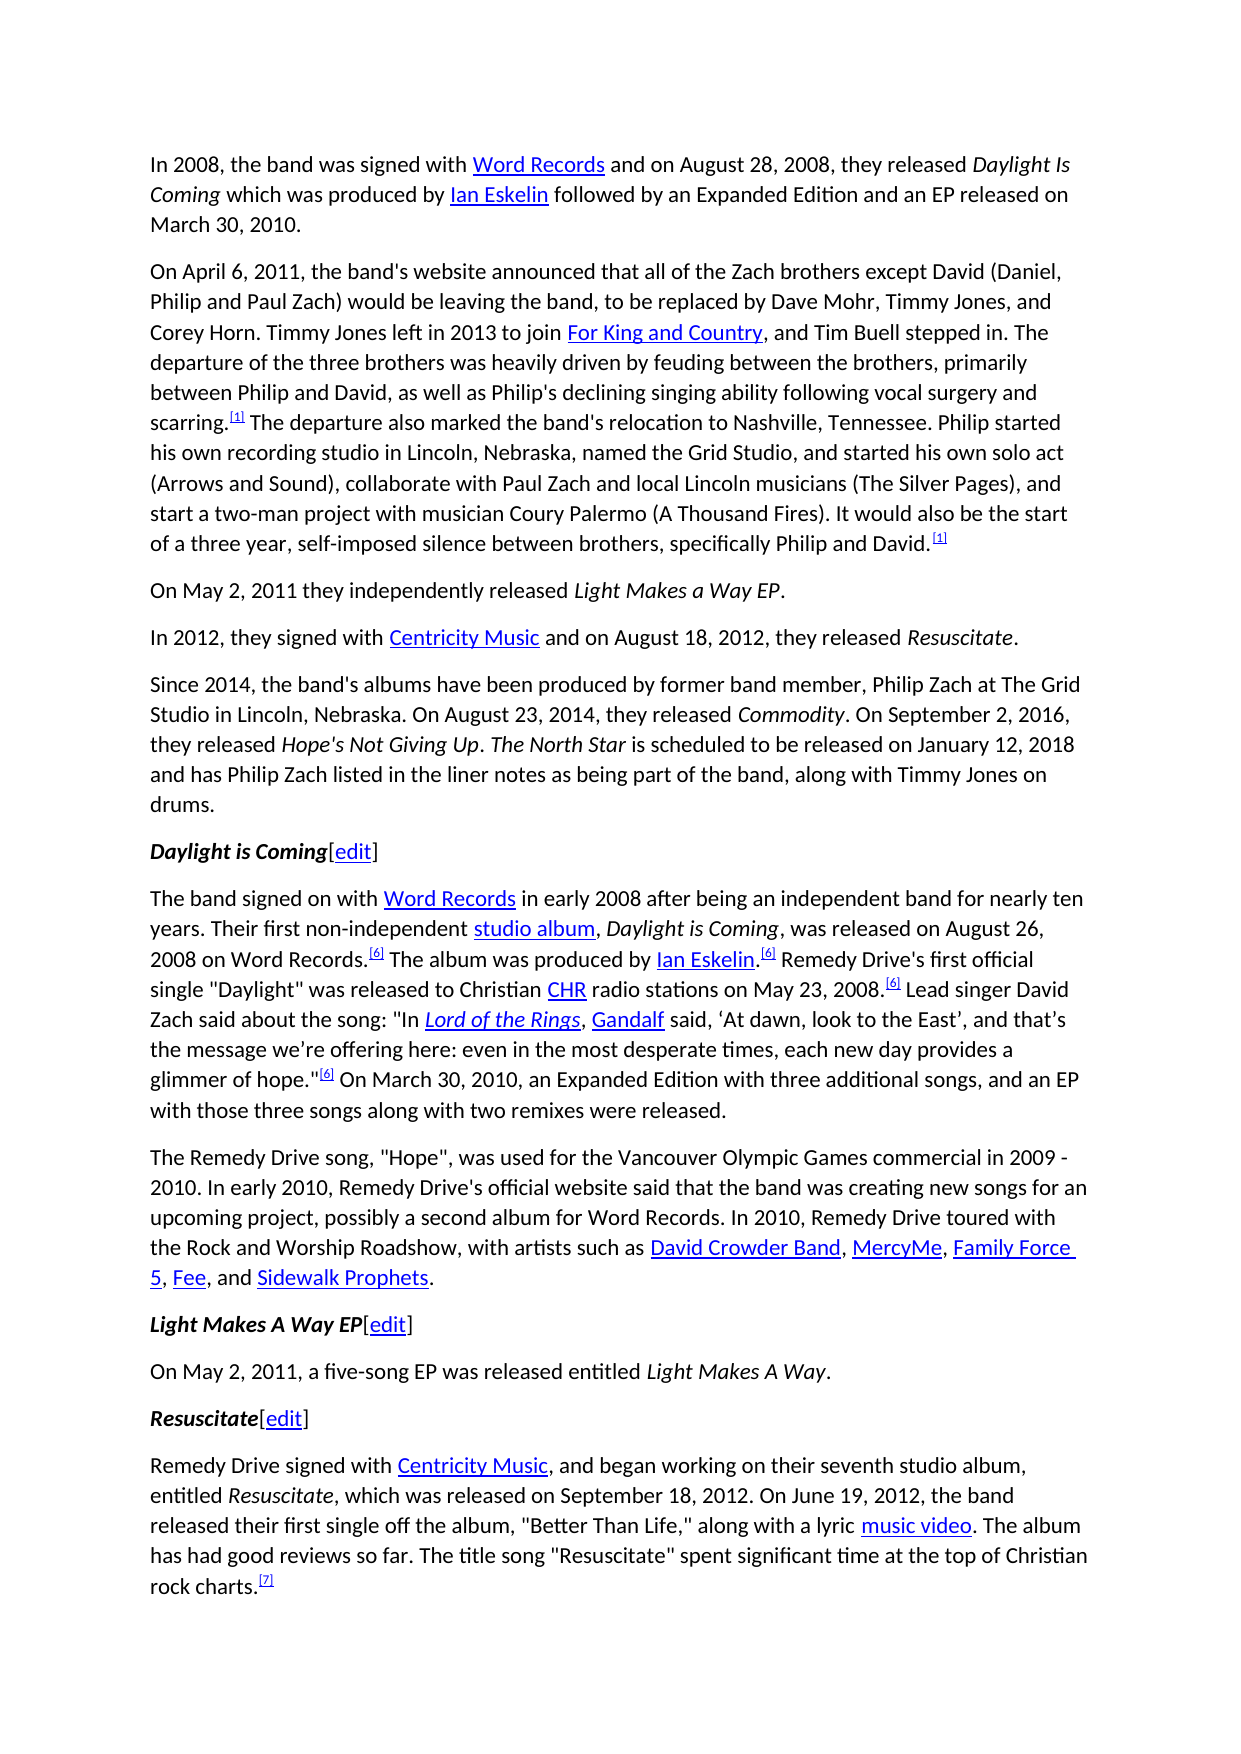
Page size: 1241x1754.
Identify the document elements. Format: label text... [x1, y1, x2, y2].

text The band signed on with Word Records in early 2008 after being an independent band for nearly ten years. Their first non-independent studio album, Daylight is Coming, was released on August 26, 2008 on Word Records.[6] The album was produced by Ian Eskelin.[6] Remedy Drive's first official single "Daylight" was released to Christian CHR radio stations on May 23, 2008.[6] Lead singer David Zach said about the song: "In Lord of the Rings, Gandalf said, ‘At dawn, look to the East’, and that’s the message we’re offering here: even in the most desperate times, each new day provides a glimmer of hope."[6] On March 30, 2010, an Expanded Edition with three additional songs, and an EP with those three songs along with two remixes were released. [150, 884, 1090, 1124]
text In 2012, they signed with Centricity Music and on August 18, 2012, they released Resuscitate. [150, 623, 1090, 651]
text On April 6, 2011, the band's website announced that all of the Zach brothers except David (Daniel, Philip and Paul Zach) would be leaving the band, to be replaced by Dave Mohr, Timmy Jones, and Corey Horn. Timmy Jones left in 2013 to join For King and Country, and Tim Buell stepped in. The departure of the three brothers was heavily driven by feuding between the brothers, primarily between Philip and David, as well as Philip's declining singing ability following vocal surgery and scarring.[1] The departure also marked the band's relocation to Nashville, Tennessee. Philip started his own recording studio in Lincoln, Nebraska, named the Grid Studio, and started his own solo act (Arrows and Sound), collaborate with Paul Zach and local Lincoln musicians (The Silver Pages), and start a two-man project with musician Coury Palermo (A Thousand Fires). It would also be the start of a three year, self-imposed silence between brothers, specifically Philip and David.[1] [150, 257, 1090, 557]
text Light Makes A Way EP[edit] [150, 1310, 1090, 1338]
text Remedy Drive signed with Centricity Music, and began working on their seventh studio album, entitled Resuscitate, which was released on September 18, 2012. On June 19, 2012, the band released their first single off the album, "Better Than Life," along with a lyric music video. The album has had good reviews so far. The title song "Resuscitate" spent significant time at the top of Christian rock charts.[7] [150, 1451, 1090, 1600]
text Resuscitate[edit] [150, 1404, 1090, 1432]
text On May 2, 2011 they independently released Light Makes a Way EP. [150, 576, 1090, 604]
text Daylight is Coming[edit] [150, 837, 1090, 866]
text The Remedy Drive song, "Hope", was used for the Vancouver Olympic Games commercial in 2009 - 2010. In early 2010, Remedy Drive's official website said that the band was creating new songs for an upcoming project, possibly a second album for Word Records. In 2010, Remedy Drive toured with the Rock and Worship Roadshow, with artists such as David Crowder Band, MercyMe, Family Force 5, Fee, and Sidewalk Prophets. [150, 1143, 1090, 1292]
text Since 2014, the band's albums have been produced by former band member, Philip Zach at The Grid Studio in Lincoln, Nebraska. On August 23, 2014, they released Commodity. On September 2, 2016, they released Hope's Not Giving Up. The North Star is scheduled to be released on January 12, 2018 and has Philip Zach listed in the liner notes as being part of the band, along with Timmy Jones on drums. [150, 670, 1090, 819]
text In 2008, the band was signed with Word Records and on August 28, 2008, they released Daylight Is Coming which was produced by Ian Eskelin followed by an Expanded Edition and an EP released on March 30, 2010. [150, 150, 1090, 238]
text On May 2, 2011, a five-song EP was released entitled Light Makes A Way. [150, 1357, 1090, 1385]
